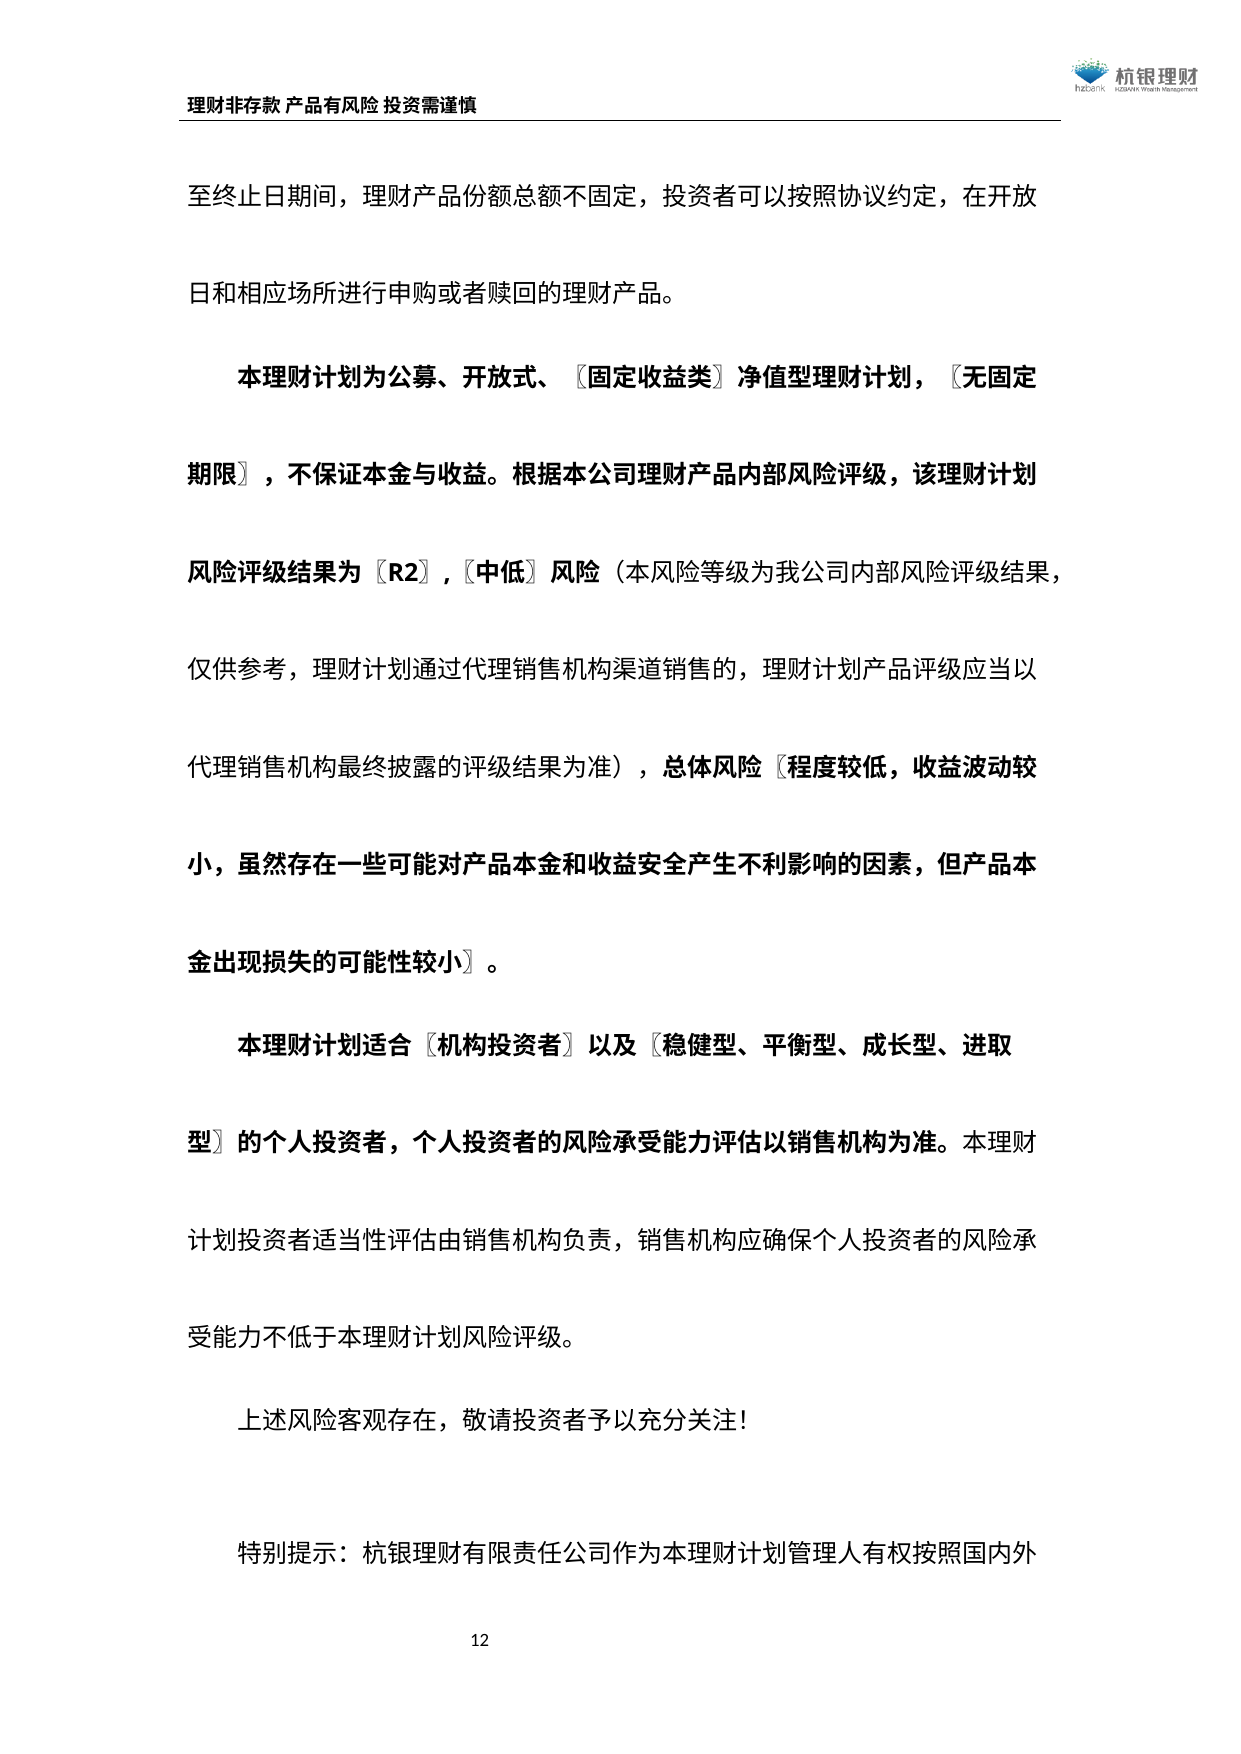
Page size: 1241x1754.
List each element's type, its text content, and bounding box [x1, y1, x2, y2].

text 本理财计划适合〖机构投资者〗以及〖稳健型、平衡型、成长型、进取型〗的个人投资者，个人投资者的风险承受能力评估以销售机构为准。本理财计划投资者适当性评估由销售机构负责，销售机构应确保个人投资者的风险承受能力不低于本理财计划风险评级。 [187, 1011, 1053, 1368]
text 上述风险客观存在，敬请投资者予以充分关注！ [187, 1386, 1053, 1451]
picture [1027, 0, 1240, 151]
text 本理财计划为公募、开放式、〖固定收益类〗净值型理财计划，〖无固定期限〗，不保证本金与收益。根据本公司理财产品内部风险评级，该理财计划风险评级结果为〖R2〗,〖中低〗风险（本风险等级为我公司内部风险评级结果，仅供参考，理财计划通过代理销售机构渠道销售的，理财计划产品评级应当以代理销售机构最终披露的评级结果为准），总体风险〖程度较低，收益波动较小，虽然存在一些可能对产品本金和收益安全产生不利影响的因素，但产品本金出现损失的可能性较小〗。 [187, 343, 1053, 993]
